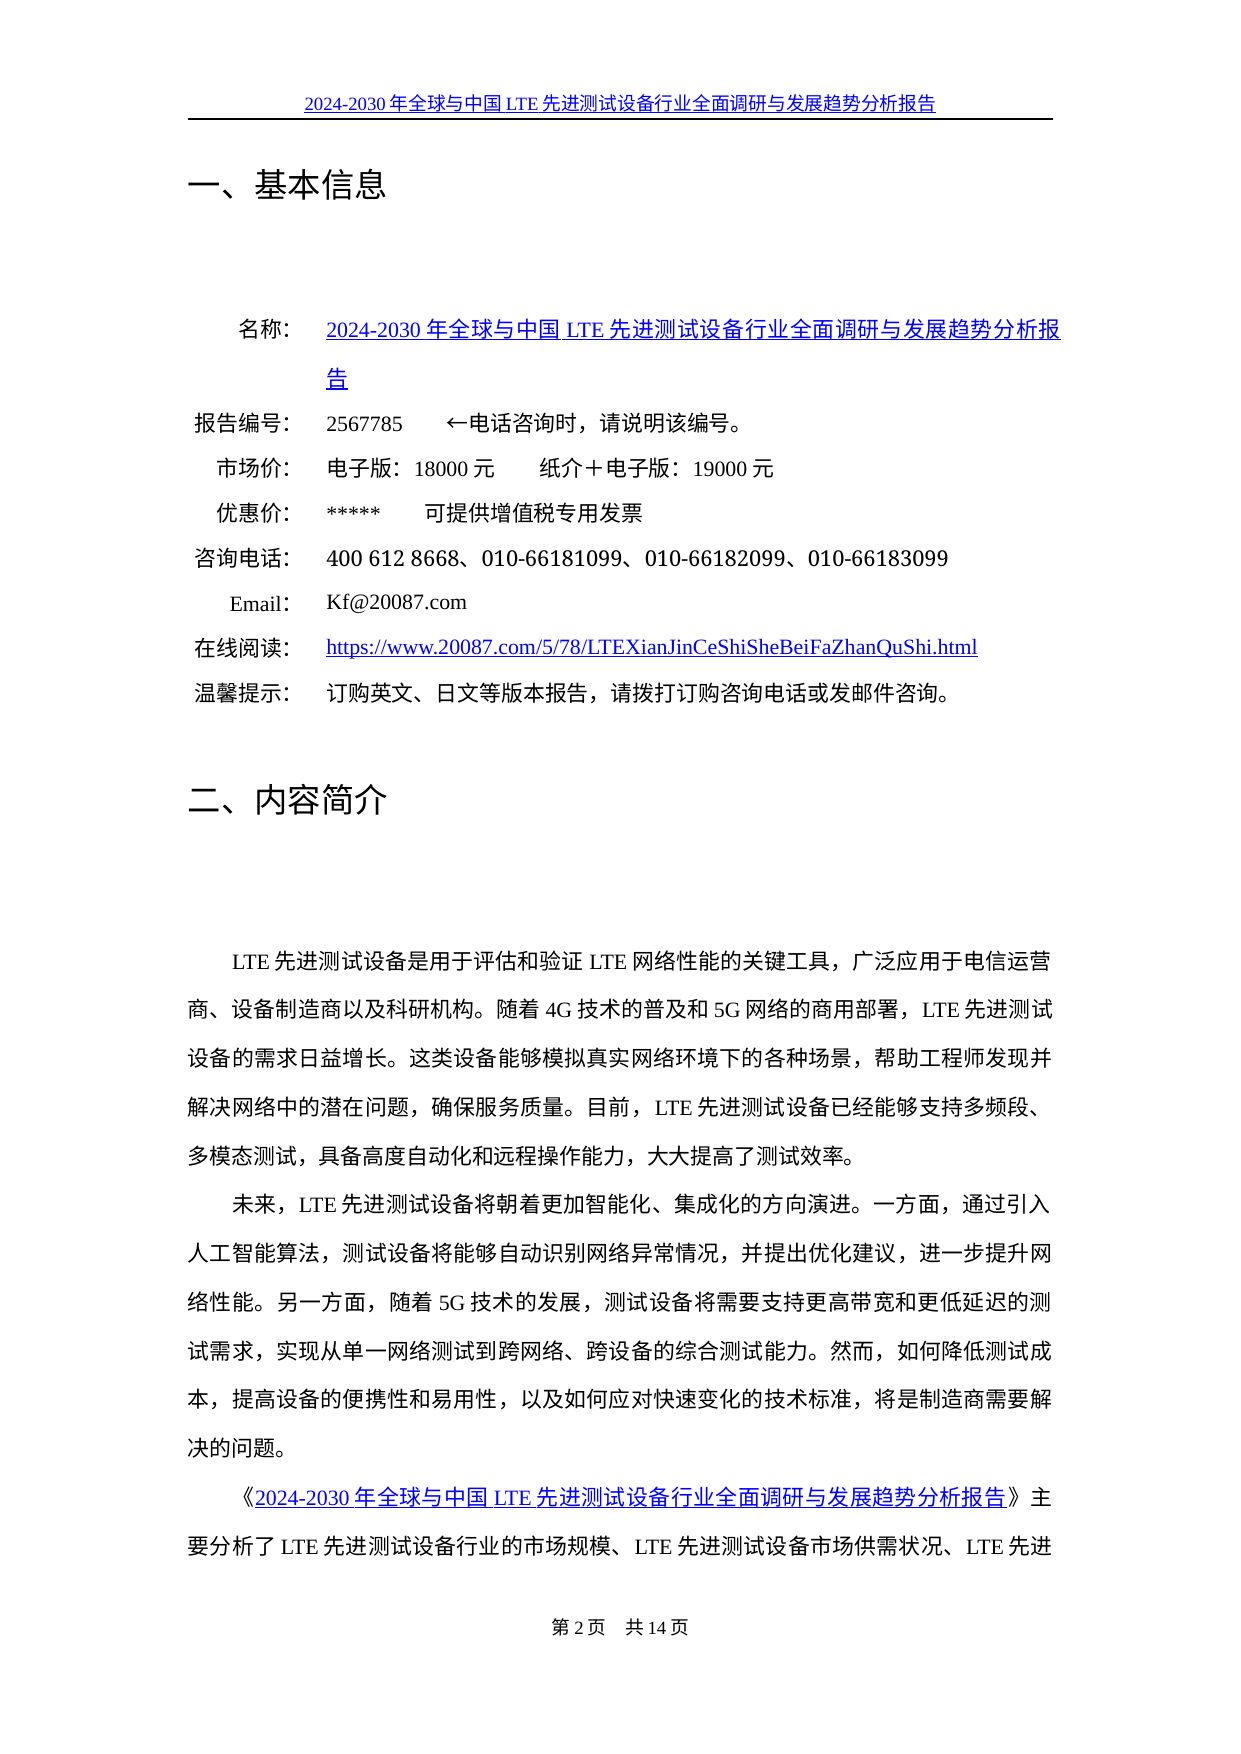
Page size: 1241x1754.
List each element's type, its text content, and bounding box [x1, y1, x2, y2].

table_cell Kf@20087.com [315, 585, 1073, 630]
table_cell Email： [167, 585, 315, 630]
table_header 名称： [167, 312, 315, 405]
table_cell 在线阅读： [167, 630, 315, 675]
table_cell 订购英文、日文等版本报告，请拨打订购咨询电话或发邮件咨询。 [315, 675, 1073, 720]
table_header 2024-2030年全球与中国LTE先进测试设备行业全面调研与发展趋势分析报告 [315, 312, 1073, 405]
table_cell 报告编号： [167, 405, 315, 450]
title 一、基本信息 [187, 150, 1053, 215]
table_cell 咨询电话： [167, 540, 315, 585]
table_cell 2567785 ←电话咨询时，请说明该编号。 [315, 405, 1073, 450]
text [187, 943, 1053, 1561]
table_cell 市场价： [167, 450, 315, 495]
table_cell ***** 可提供增值税专用发票 [315, 495, 1073, 540]
table_cell 优惠价： [167, 495, 315, 540]
table_cell 温馨提示： [167, 675, 315, 720]
table_cell [315, 630, 1073, 675]
table_cell 电子版：18000 元 纸介＋电子版：19000 元 [315, 450, 1073, 495]
table_cell 400 612 8668、010-66181099、010-66182099、010-66183099 [315, 540, 1073, 585]
title 二、内容简介 [187, 766, 1053, 831]
